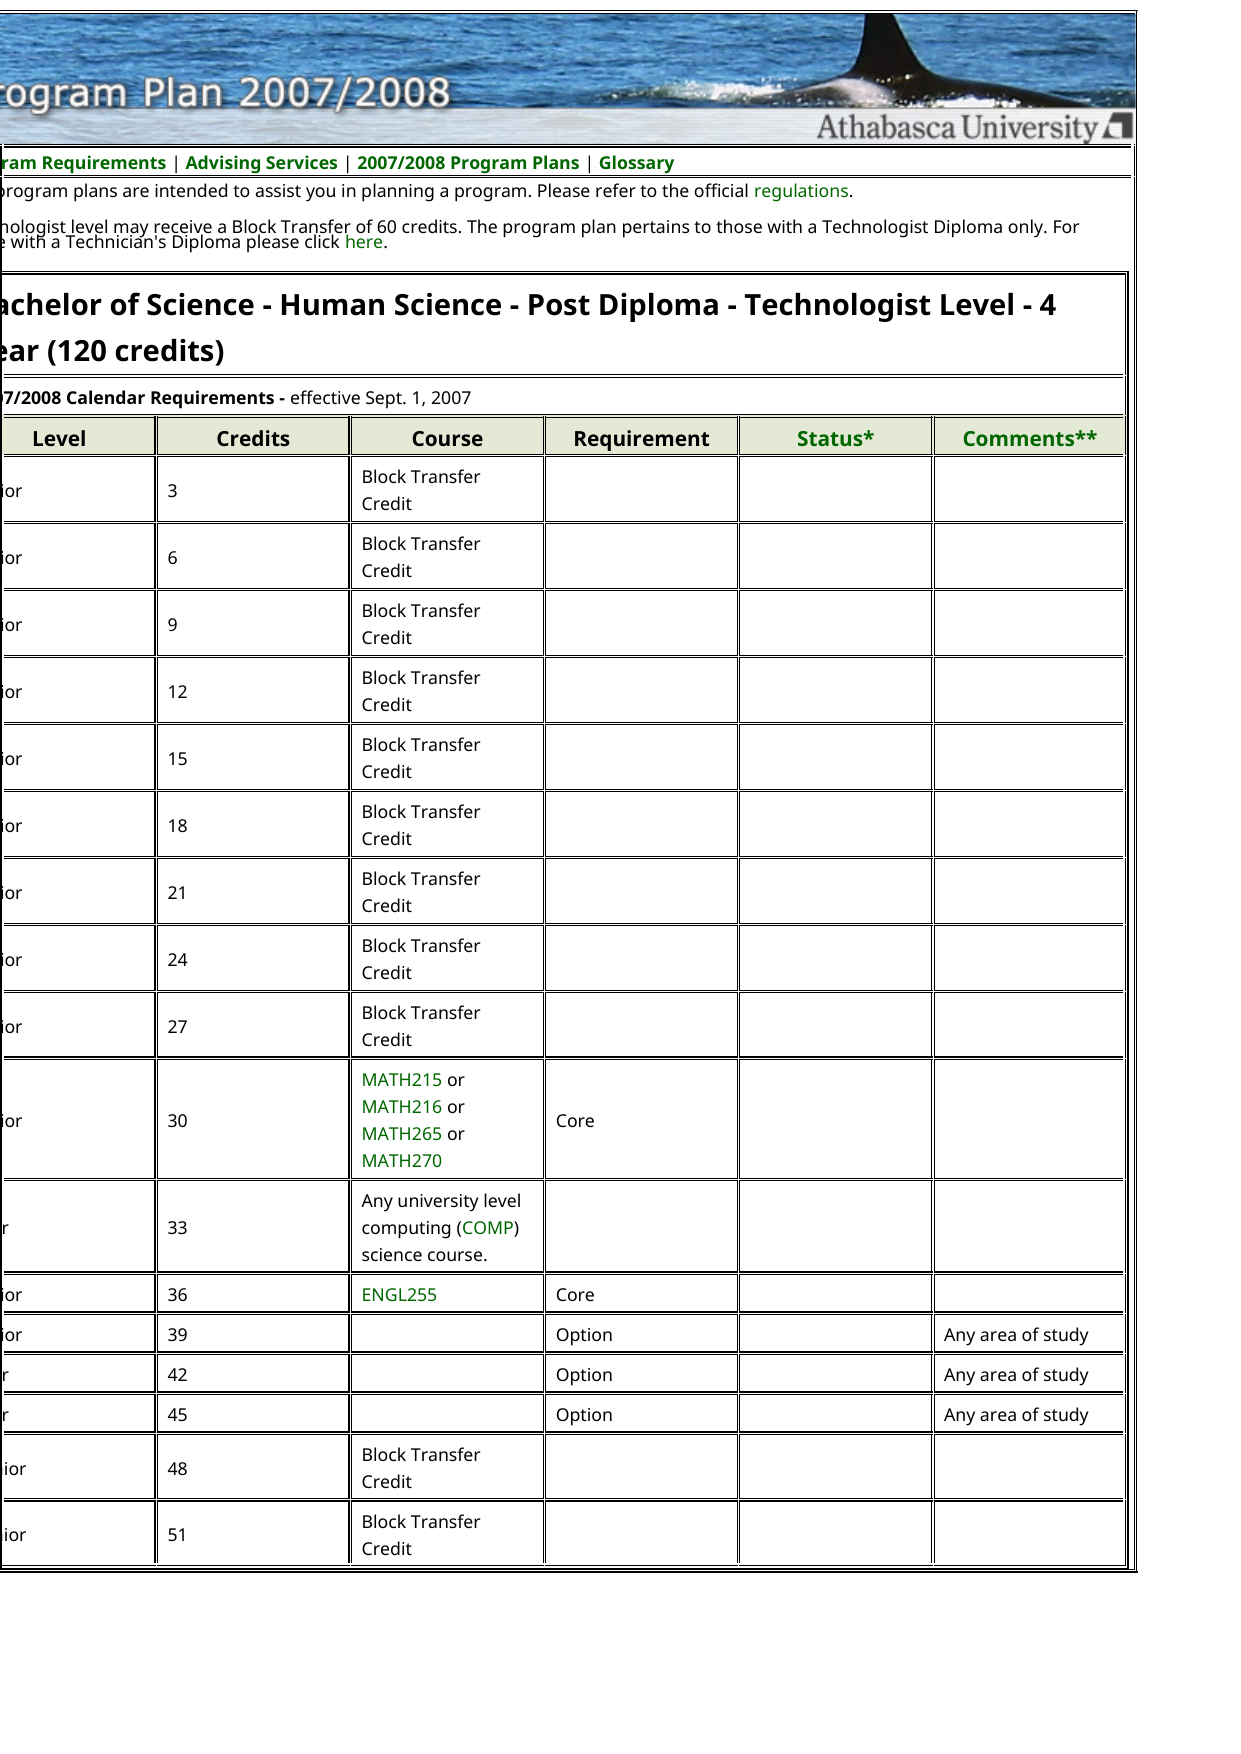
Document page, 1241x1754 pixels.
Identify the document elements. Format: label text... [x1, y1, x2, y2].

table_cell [2, 175, 1134, 1569]
table_cell Program Requirements | Advising Services | 2007/2008 Program Plans | Glossary [0, 144, 1136, 174]
picture [0, 14, 1136, 144]
